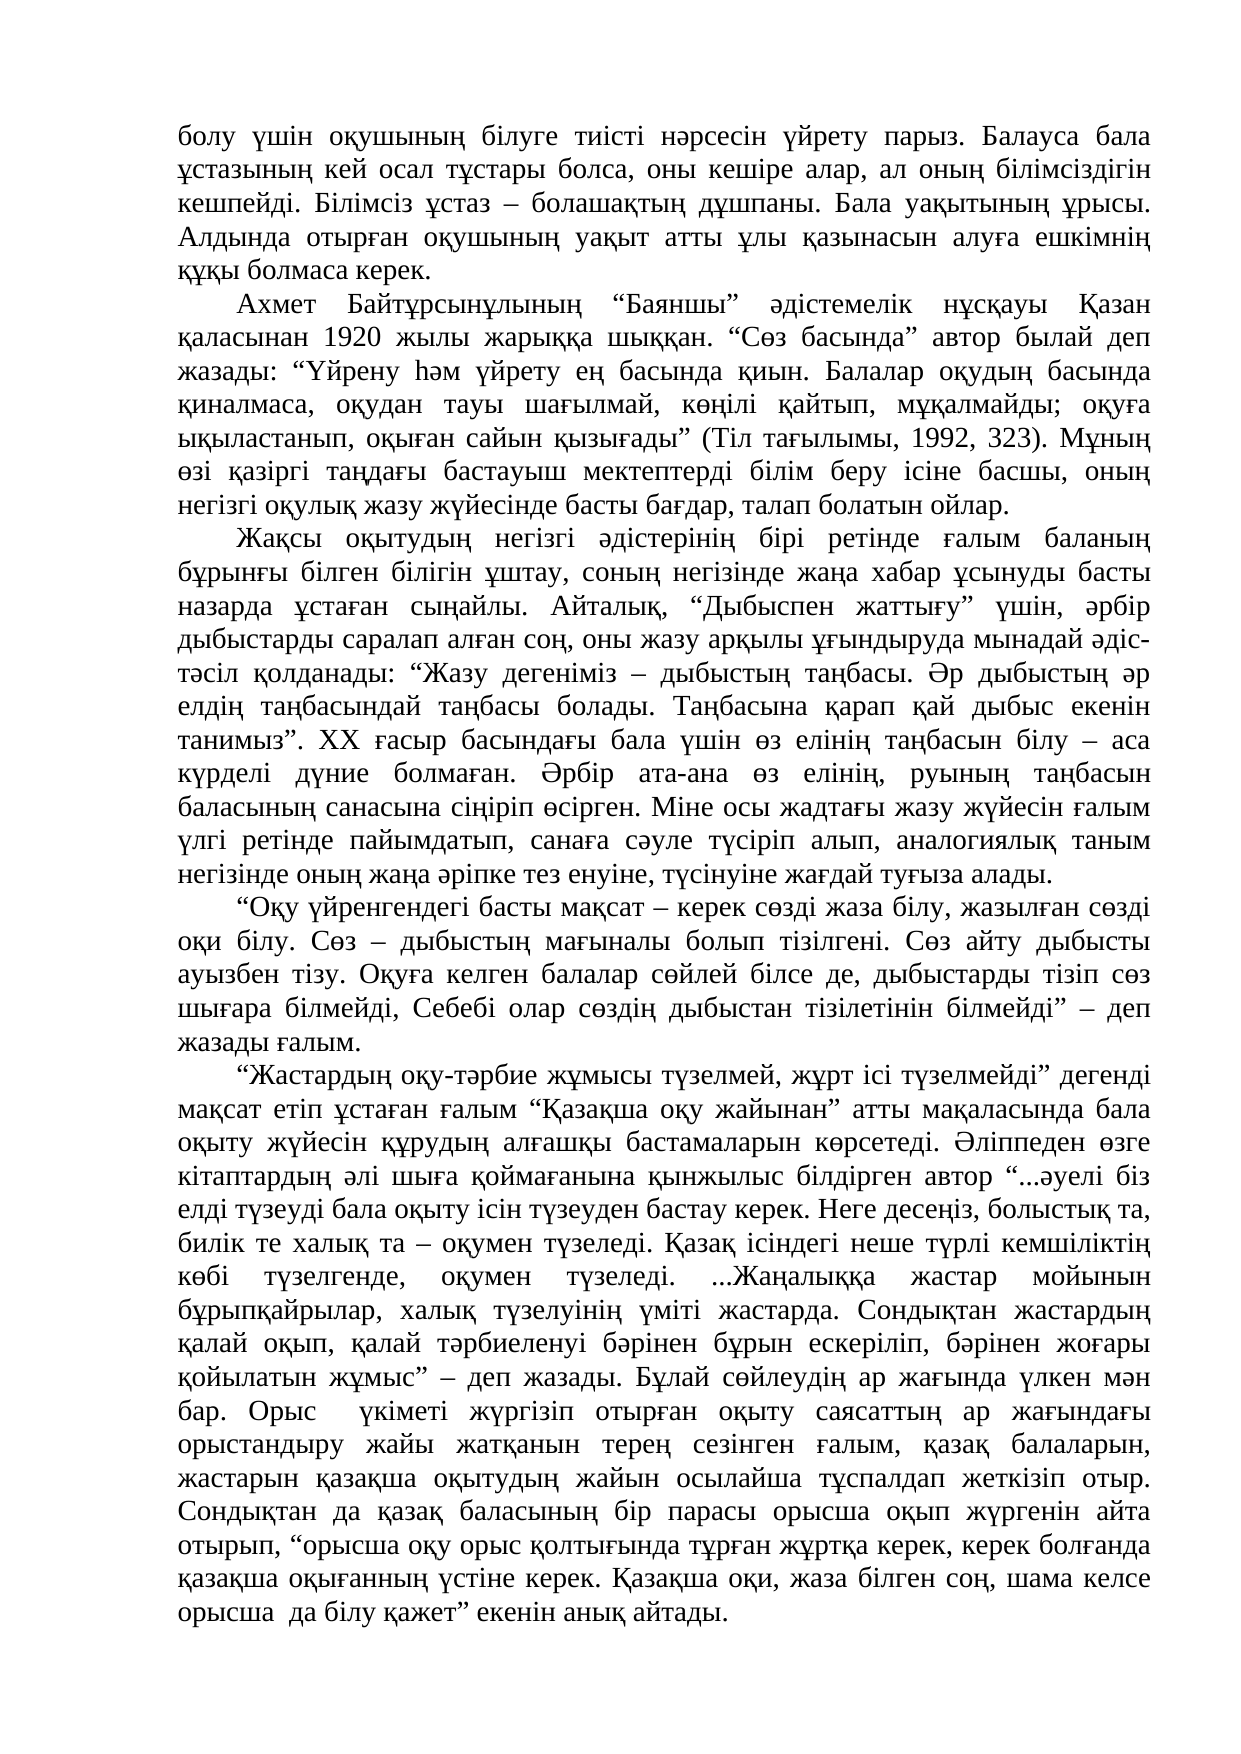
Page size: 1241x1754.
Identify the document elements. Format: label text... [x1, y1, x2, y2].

text Жақсы оқытудың негізгі әдістерінің бірі ретінде ғалым баланың бұрынғы білген білігін ұштау, соның негізінде жаңа хабар ұсынуды басты назарда ұстаған сыңайлы. Айталық, “Дыбыспен жаттығу” үшін, әрбір дыбыстарды саралап алған соң, оны жазу арқылы ұғындыруда мынадай әдіс-тәсіл қолданады: “Жазу дегеніміз – дыбыстың таңбасы. Әр дыбыстың әр елдің таңбасындай таңбасы болады. Таңбасына қарап қай дыбыс екенін танимыз”. ХХ ғасыр басындағы бала үшін өз елінің таңбасын білу – аса күрделі дүние болмаған. Әрбір ата-ана өз елінің, руының таңбасын баласының санасына сіңіріп өсірген. Міне осы жадтағы жазу жүйесін ғалым үлгі ретінде пайымдатып, санаға сәуле түсіріп алып, аналогиялық таным негізінде оның жаңа әріпке тез енуіне, түсінуіне жағдай туғыза алады. [177, 521, 1152, 889]
text “Жастардың оқу-тәрбие жұмысы түзелмей, жұрт ісі түзелмейді” дегенді мақсат етіп ұстаған ғалым “Қазақша оқу жайынан” атты мақаласында бала оқыту жүйесін құрудың алғашқы бастамаларын көрсетеді. Әліппеден өзге кітаптардың әлі шыға қоймағанына қынжылыс білдірген автор “...әуелі біз елді түзеуді бала оқыту ісін түзеуден бастау керек. Неге десеңіз, болыстық та, билік те халық та – оқумен түзеледі. Қазақ ісіндегі неше түрлі кемшіліктің көбі түзелгенде, оқумен түзеледі. ...Жаңалыққа жастар мойынын бұрыпқайрылар, халық түзелуінің үміті жастарда. Сондықтан жастардың қалай оқып, қалай тәрбиеленуі бәрінен бұрын ескеріліп, бәрінен жоғары қойылатын жұмыс” – деп жазады. Бұлай сөйлеудің ар жағында үлкен мән бар. Орыс үкіметі жүргізіп отырған оқыту саясаттың ар жағындағы орыстандыру жайы жатқанын терең сезінген ғалым, қазақ балаларын, жастарын қазақша оқытудың жайын осылайша тұспалдап жеткізіп отыр. Сондықтан да қазақ баласының бір парасы орысша оқып жүргенін айта отырып, “орысша оқу орыс қолтығында тұрған жұртқа керек, керек болғанда қазақша оқығанның үстіне керек. Қазақша оқи, жаза білген соң, шама келсе орысша да білу қажет” екенін анық айтады. [177, 1057, 1152, 1627]
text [177, 118, 1152, 286]
text Ахмет Байтұрсынұлының “Баяншы” әдістемелік нұсқауы Қазан қаласынан 1920 жылы жарыққа шыққан. “Сөз басында” автор былай деп жазады: “Үйрену һәм үйрету ең басында қиын. Балалар оқудың басында қиналмаса, оқудан тауы шағылмай, көңілі қайтып, мұқалмайды; оқуға ықыластанып, оқыған сайын қызығады” (Тіл тағылымы, 1992, 323). Мұның өзі қазіргі таңдағы бастауыш мектептерді білім беру ісіне басшы, оның негізгі оқулық жазу жүйесінде басты бағдар, талап болатын ойлар. [177, 286, 1152, 521]
text “Оқу үйренгендегі басты мақсат – керек сөзді жаза білу, жазылған сөзді оқи білу. Сөз – дыбыстың мағыналы болып тізілгені. Сөз айту дыбысты ауызбен тізу. Оқуға келген балалар сөйлей білсе де, дыбыстарды тізіп сөз шығара білмейді, Себебі олар сөздің дыбыстан тізілетінін білмейді” – деп жазады ғалым. [177, 889, 1152, 1057]
